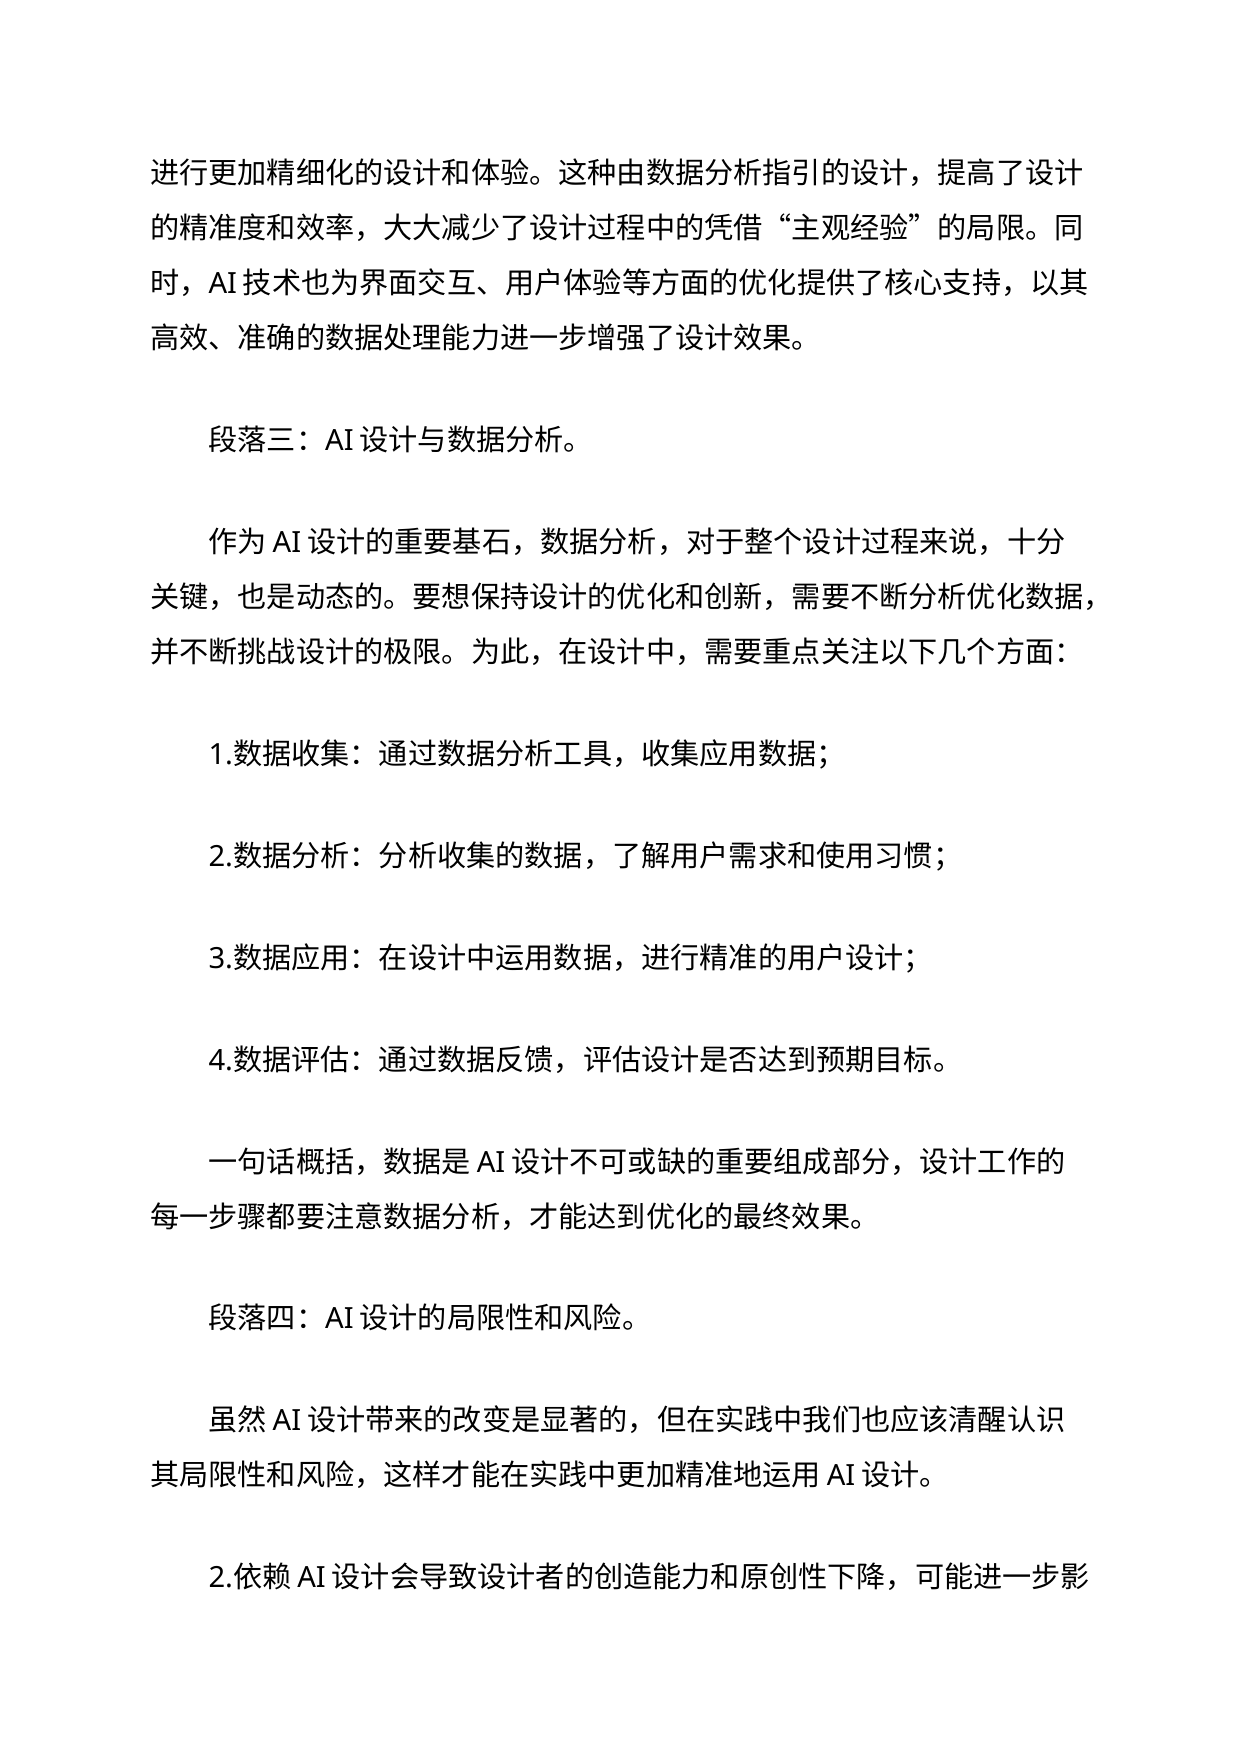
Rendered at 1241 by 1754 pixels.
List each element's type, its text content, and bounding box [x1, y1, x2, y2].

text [150, 1554, 1090, 1596]
text 4.数据评估：通过数据反馈，评估设计是否达到预期目标。 [150, 1036, 1090, 1078]
text 1.数据收集：通过数据分析工具，收集应用数据； [150, 730, 1090, 773]
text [150, 150, 1090, 357]
text 3.数据应用：在设计中运用数据，进行精准的用户设计； [150, 934, 1090, 977]
text 段落四：AI设计的局限性和风险。 [150, 1295, 1090, 1337]
text 段落三：AI设计与数据分析。 [150, 417, 1090, 459]
text 作为AI设计的重要基石，数据分析，对于整个设计过程来说，十分关键，也是动态的。要想保持设计的优化和创新，需要不断分析优化数据，并不断挑战设计的极限。为此，在设计中，需要重点关注以下几个方面： [150, 518, 1090, 671]
text 一句话概括，数据是AI设计不可或缺的重要组成部分，设计工作的每一步骤都要注意数据分析，才能达到优化的最终效果。 [150, 1138, 1090, 1235]
text 虽然AI设计带来的改变是显著的，但在实践中我们也应该清醒认识其局限性和风险，这样才能在实践中更加精准地运用AI设计。 [150, 1397, 1090, 1494]
text 2.数据分析：分析收集的数据，了解用户需求和使用习惯； [150, 832, 1090, 874]
